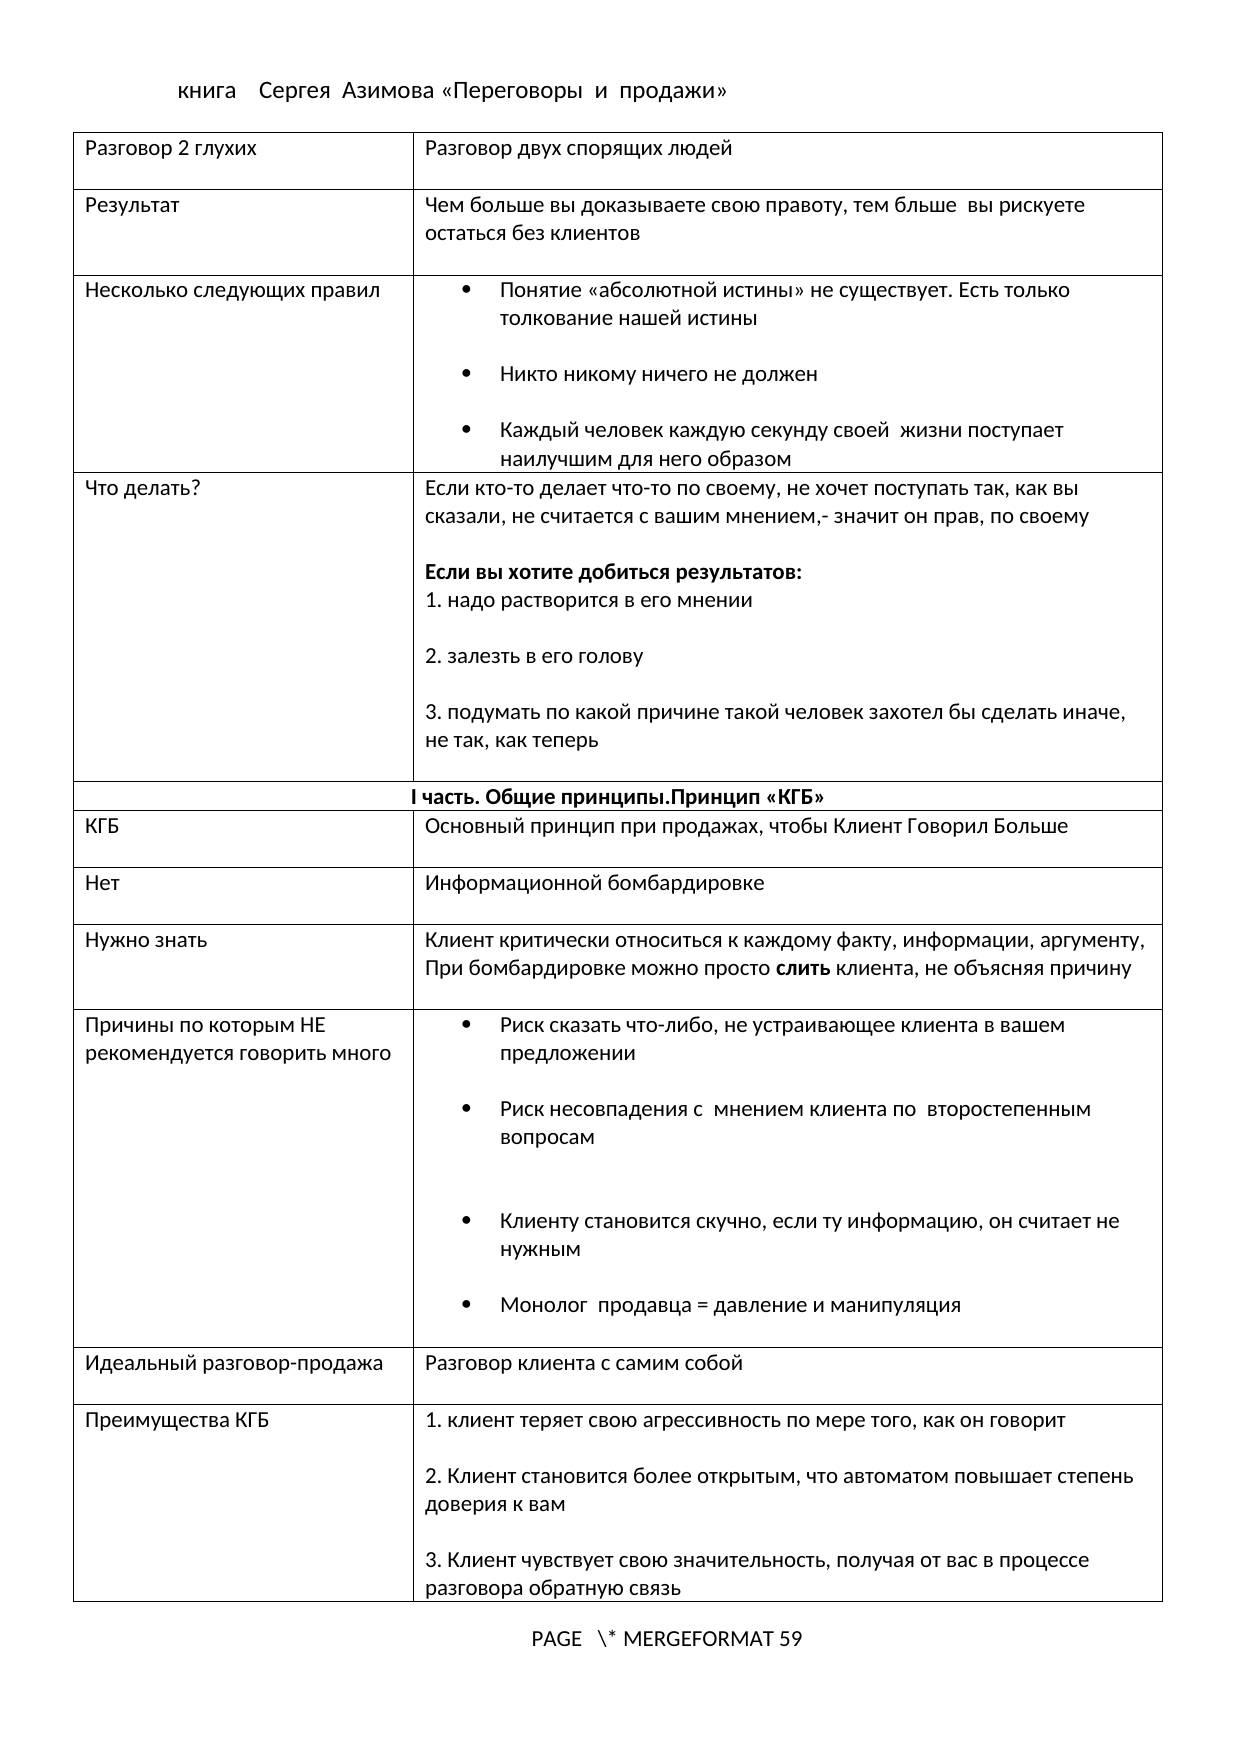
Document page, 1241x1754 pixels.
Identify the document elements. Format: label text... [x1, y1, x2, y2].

table_cell Основный принцип при продажах, чтобы Клиент Говорил Больше [414, 811, 1162, 867]
table_cell Идеальный разговор-продажа [74, 1348, 413, 1404]
table_cell Преимущества КГБ [74, 1405, 413, 1601]
table_cell Разговор клиента с самим собой [414, 1348, 1162, 1404]
table_cell Понятие «абсолютной истины» не существует. Есть только толкование нашей истины Никто никому ничего не должен Каждый человек каждую секунду своей жизни поступает наилучшим для него образом [414, 276, 1162, 472]
table_cell I часть. Общие принципы.Принцип «КГБ» [74, 782, 1162, 810]
table_cell Информационной бомбардировке [414, 868, 1162, 924]
table_cell Чем больше вы доказываете свою правоту, тем бльше вы рискуете остаться без клиентов [414, 190, 1162, 274]
table_cell Результат [74, 190, 413, 274]
table_cell Что делать? [74, 473, 413, 781]
table_cell Разговор двух спорящих людей [414, 133, 1162, 189]
table_cell 1. клиент теряет свою агрессивность по мере того, как он говорит 2. Клиент становится более открытым, что автоматом повышает степень доверия к вам 3. Клиент чувствует свою значительность, получая от вас в процессе разговора обратную связь [414, 1405, 1162, 1601]
table_cell Если кто-то делает что-то по своему, не хочет поступать так, как вы сказали, не считается с вашим мнением,- значит он прав, по своему Если вы хотите добиться результатов: 1. надо растворится в его мнении 2. залезть в его голову 3. подумать по какой причине такой человек захотел бы сделать иначе, не так, как теперь [414, 473, 1162, 781]
table_cell Причины по которым НЕ рекомендуется говорить много [74, 1010, 413, 1347]
table_cell Несколько следующих правил [74, 276, 413, 472]
table_cell Риск сказать что-либо, не устраивающее клиента в вашем предложении Риск несовпадения с мнением клиента по второстепенным вопросам Клиенту становится скучно, если ту информацию, он считает не нужным Монолог продавца = давление и манипуляция [414, 1010, 1162, 1347]
table_cell Нет [74, 868, 413, 924]
table_cell Разговор 2 глухих [74, 133, 413, 189]
table_cell Нужно знать [74, 925, 413, 1009]
table_cell КГБ [74, 811, 413, 867]
table_cell Клиент критически относиться к каждому факту, информации, аргументу, При бомбардировке можно просто слить клиента, не объясняя причину [414, 925, 1162, 1009]
